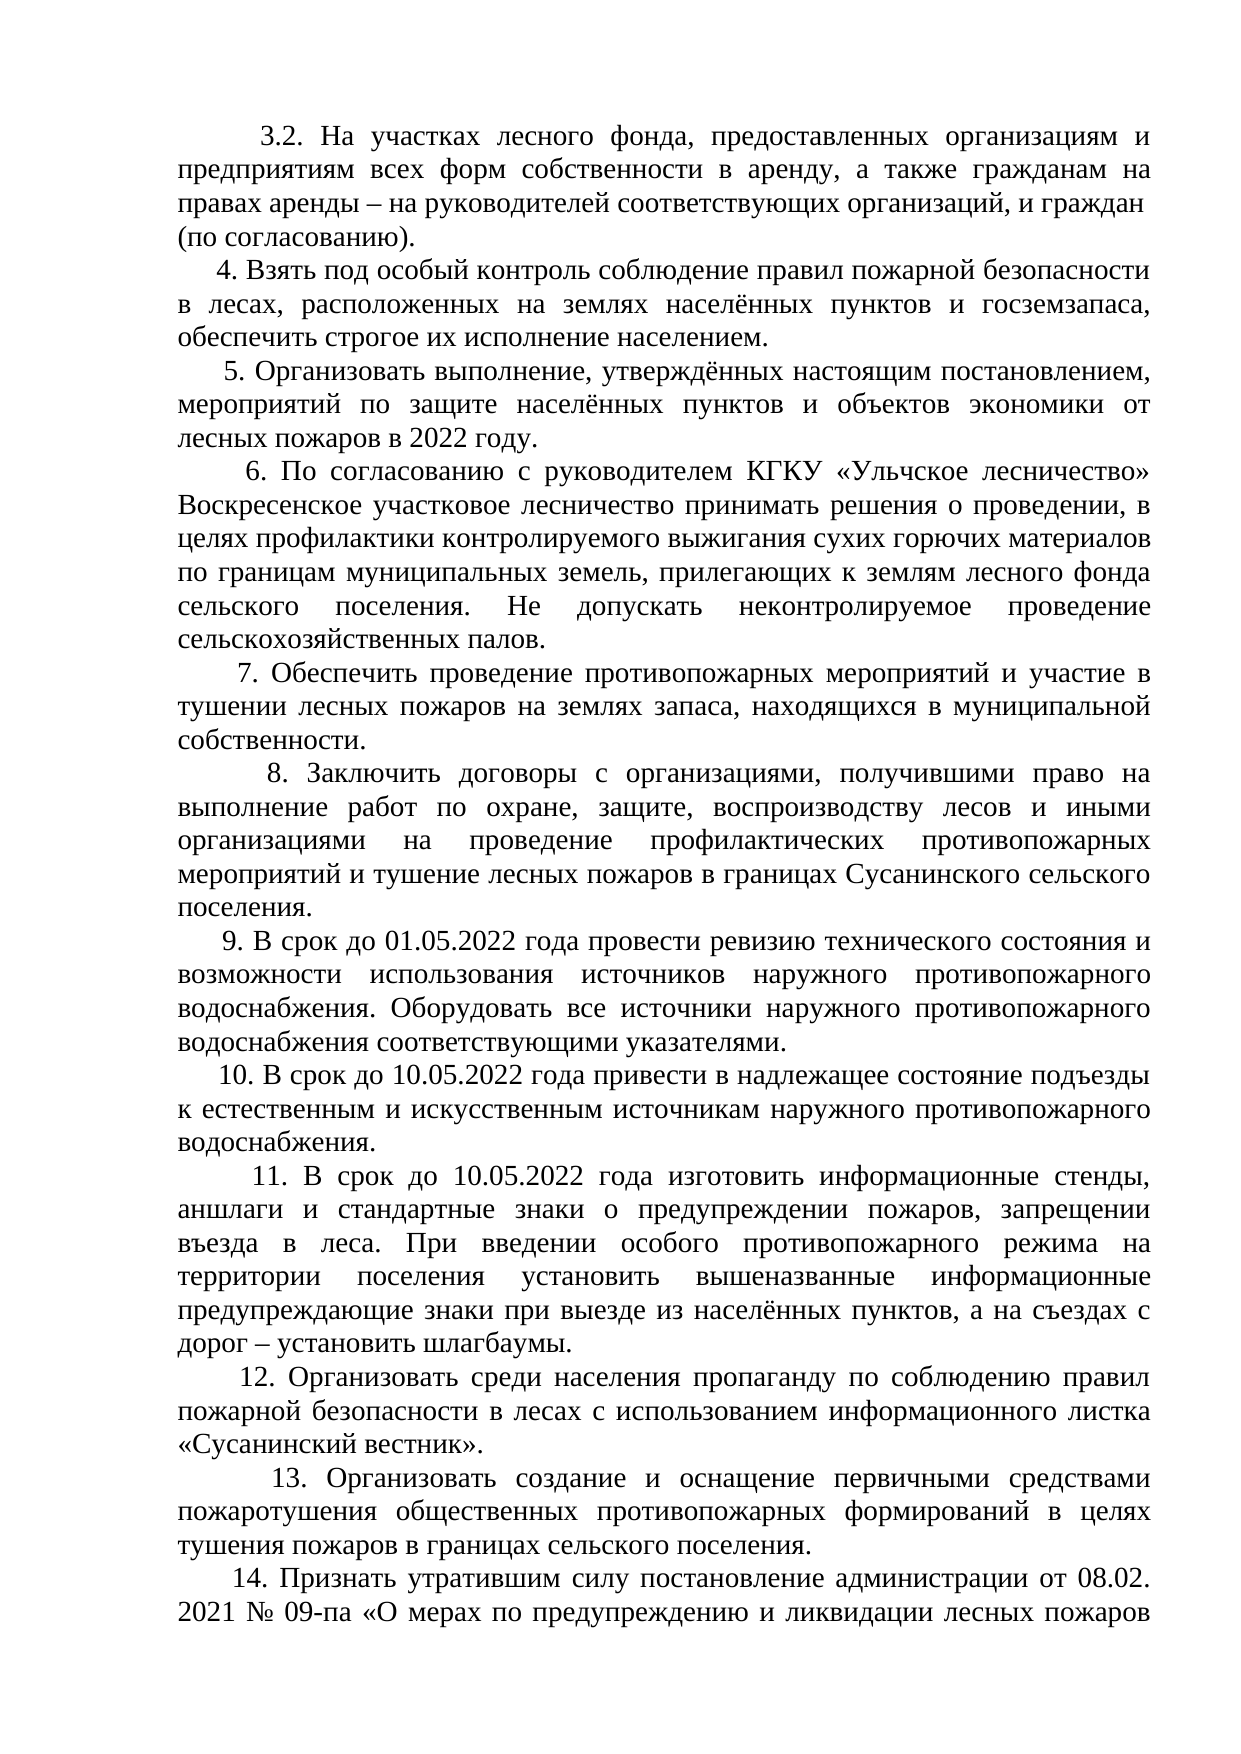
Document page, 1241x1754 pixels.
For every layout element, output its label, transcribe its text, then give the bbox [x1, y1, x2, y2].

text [177, 1560, 1152, 1627]
text 7. Обеспечить проведение противопожарных мероприятий и участие в тушении лесных пожаров на землях запаса, находящихся в муниципальной собственности. [177, 655, 1152, 755]
text 5. Организовать выполнение, утверждённых настоящим постановлением, мероприятий по защите населённых пунктов и объектов экономики от лесных пожаров в 2022 году. [177, 353, 1152, 453]
text 6. По согласованию с руководителем КГКУ «Ульчское лесничество» Воскресенское участковое лесничество принимать решения о проведении, в целях профилактики контролируемого выжигания сухих горючих материалов по границам муниципальных земель, прилегающих к землям лесного фонда сельского поселения. Не допускать неконтролируемое проведение сельскохозяйственных палов. [177, 453, 1152, 655]
text 8. Заключить договоры с организациями, получившими право на выполнение работ по охране, защите, воспроизводству лесов и иными организациями на проведение профилактических противопожарных мероприятий и тушение лесных пожаров в границах Сусанинского сельского поселения. [177, 755, 1152, 923]
text 9. В срок до 01.05.2022 года провести ревизию технического состояния и возможности использования источников наружного противопожарного водоснабжения. Оборудовать все источники наружного противопожарного водоснабжения соответствующими указателями. [177, 923, 1152, 1057]
text 4. Взять под особый контроль соблюдение правил пожарной безопасности в лесах, расположенных на землях населённых пунктов и госземзапаса, обеспечить строгое их исполнение населением. [177, 252, 1152, 353]
text 10. В срок до 10.05.2022 года привести в надлежащее состояние подъезды к естественным и искусственным источникам наружного противопожарного водоснабжения. [177, 1057, 1152, 1158]
text (по согласованию). [177, 219, 1152, 252]
text 3.2. На участках лесного фонда, предоставленных организациям и предприятиям всех форм собственности в аренду, а также гражданам на правах аренды – на руководителей соответствующих организаций, и граждан [177, 118, 1152, 219]
text 11. В срок до 10.05.2022 года изготовить информационные стенды, аншлаги и стандартные знаки о предупреждении пожаров, запрещении въезда в леса. При введении особого противопожарного режима на территории поселения установить вышеназванные информационные предупреждающие знаки при выезде из населённых пунктов, а на съездах с дорог – установить шлагбаумы. [177, 1158, 1152, 1359]
text 12. Организовать среди населения пропаганду по соблюдению правил пожарной безопасности в лесах с использованием информационного листка «Сусанинский вестник». [177, 1359, 1152, 1460]
text 13. Организовать создание и оснащение первичными средствами пожаротушения общественных противопожарных формирований в целях тушения пожаров в границах сельского поселения. [177, 1460, 1152, 1560]
